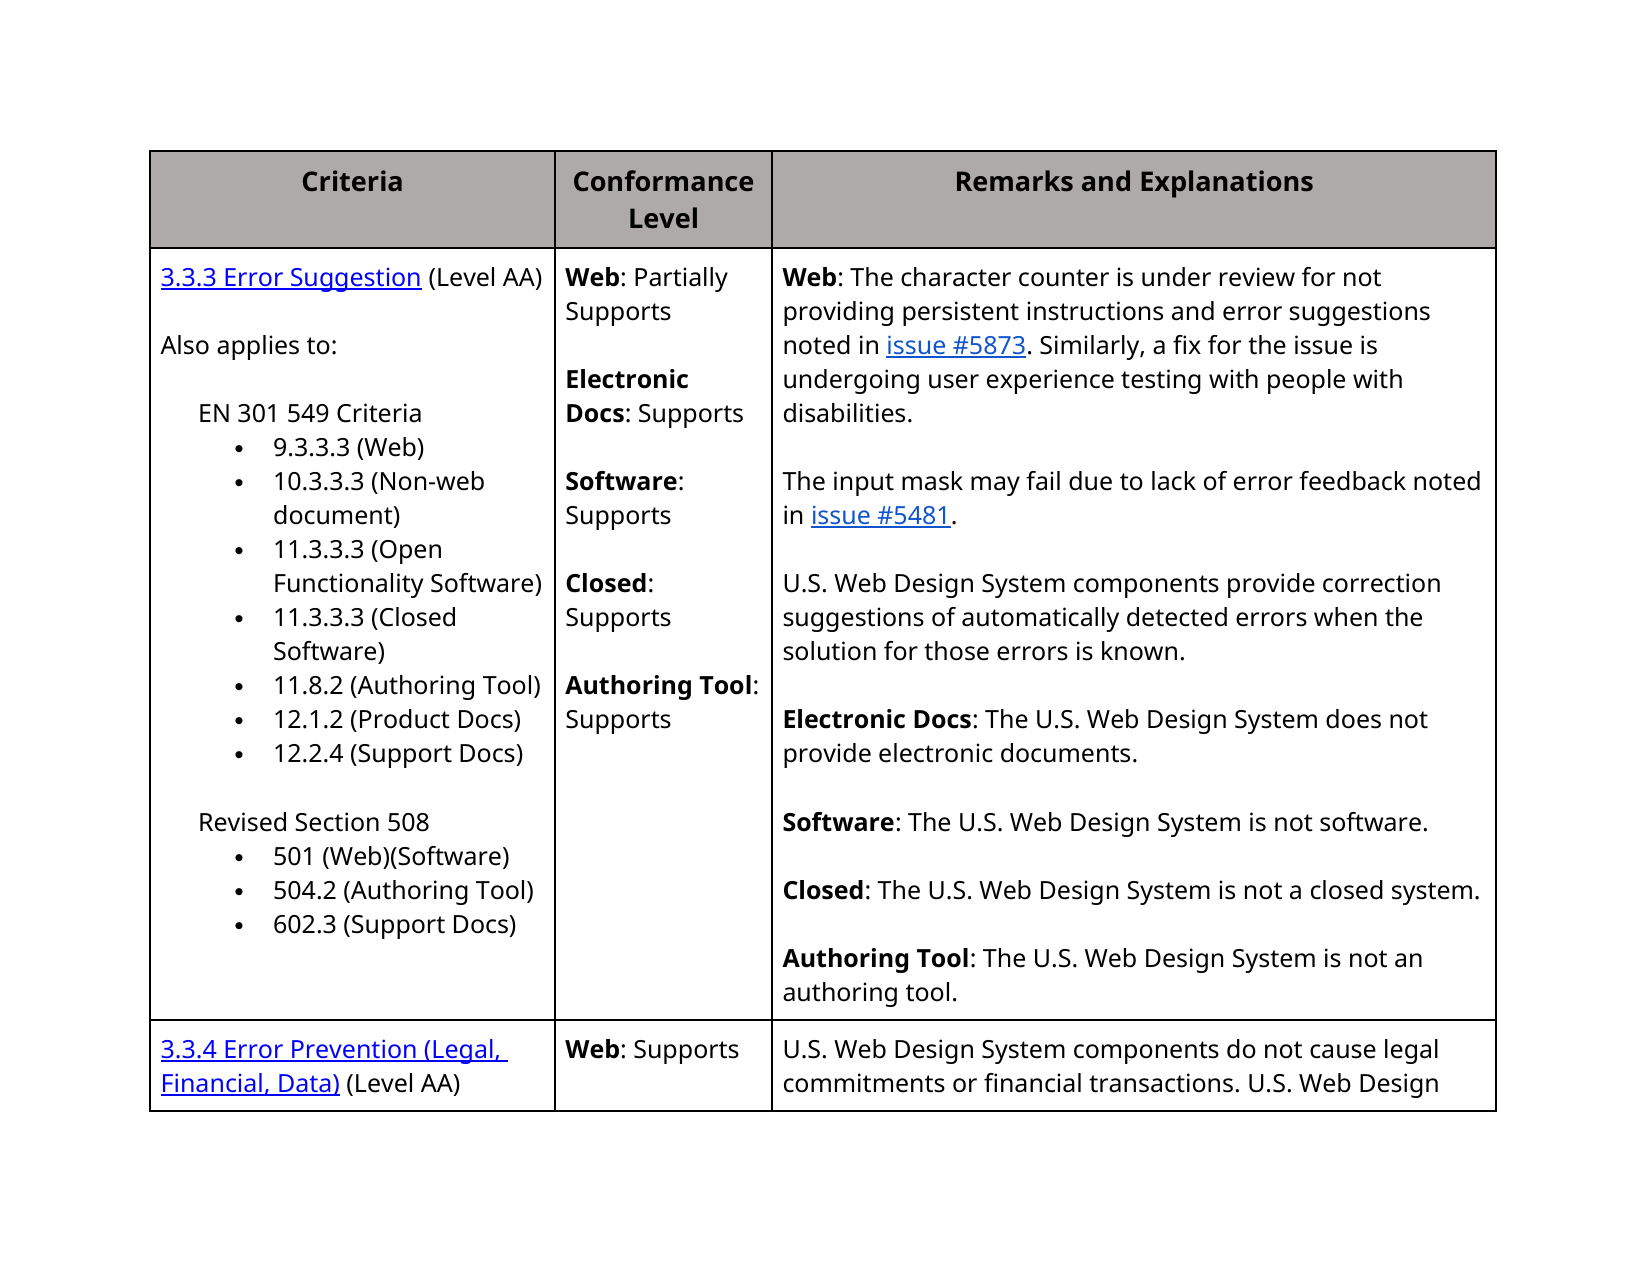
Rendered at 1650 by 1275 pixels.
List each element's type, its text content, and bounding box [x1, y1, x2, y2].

table_header Remarks and Explanations [773, 152, 1495, 247]
table_header Conformance Level [556, 152, 771, 247]
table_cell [151, 1021, 554, 1110]
table_cell Web: Partially Supports Electronic Docs: Supports Software: Supports Closed: Supports Authoring Tool: Supports [556, 249, 771, 1019]
table_header Criteria [151, 152, 554, 247]
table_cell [556, 1021, 771, 1110]
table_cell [773, 1021, 1495, 1110]
table_cell Web: The character counter is under review for not providing persistent instructions and error suggestions noted in issue #5873. Similarly, a fix for the issue is undergoing user experience testing with people with disabilities. The input mask may fail due to lack of error feedback noted in issue #5481. U.S. Web Design System components provide correction suggestions of automatically detected errors when the solution for those errors is known. Electronic Docs: The U.S. Web Design System does not provide electronic documents. Software: The U.S. Web Design System is not software. Closed: The U.S. Web Design System is not a closed system. Authoring Tool: The U.S. Web Design System is not an authoring tool. [773, 249, 1495, 1019]
table_cell 3.3.3 Error Suggestion (Level AA) Also applies to: EN 301 549 Criteria 9.3.3.3 (Web) 10.3.3.3 (Non-web document) 11.3.3.3 (Open Functionality Software) 11.3.3.3 (Closed Software) 11.8.2 (Authoring Tool) 12.1.2 (Product Docs) 12.2.4 (Support Docs) Revised Section 508 501 (Web)(Software) 504.2 (Authoring Tool) 602.3 (Support Docs) [151, 249, 554, 1019]
